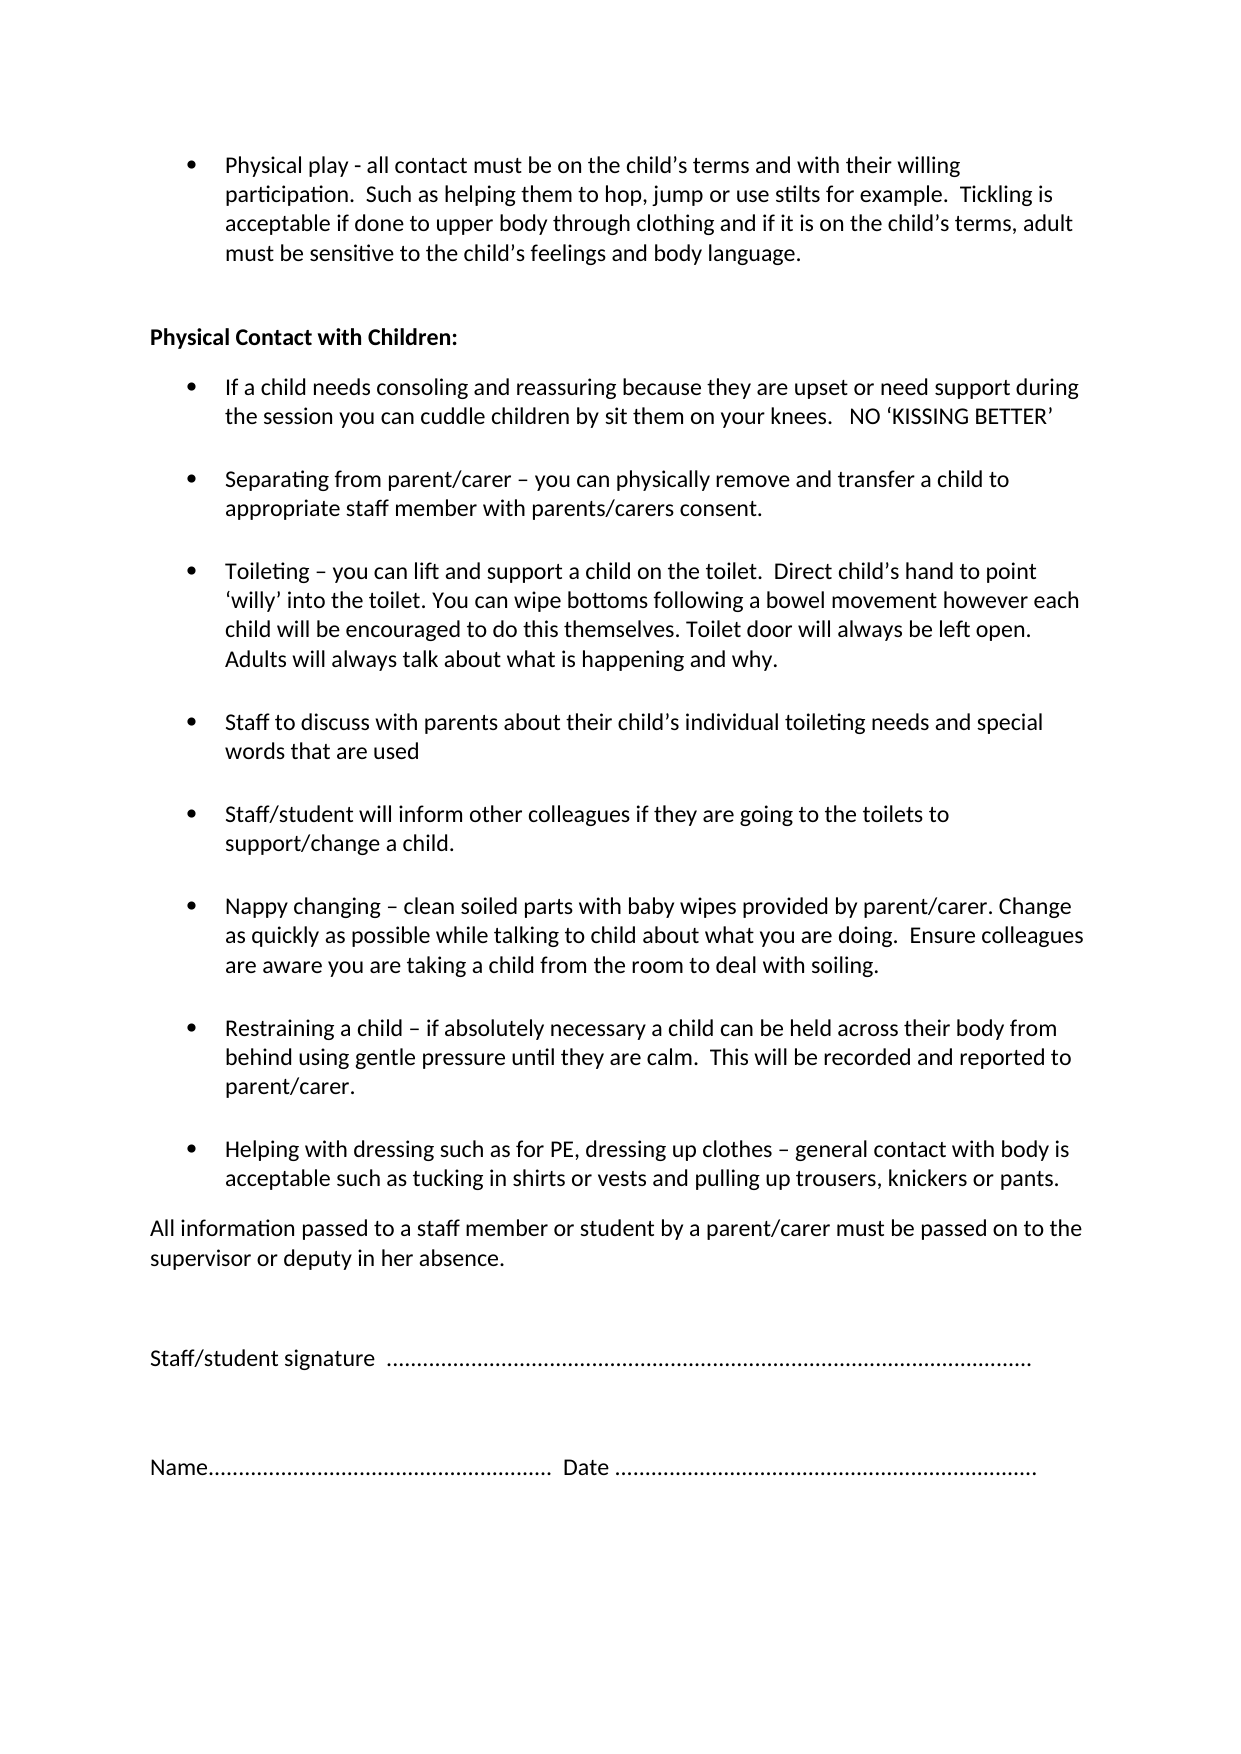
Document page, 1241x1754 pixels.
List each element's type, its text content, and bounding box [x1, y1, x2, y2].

text Staff/student signature ........................................................................................................... [150, 1343, 1090, 1372]
list Staff/student will inform other colleagues if they are going to the toilets to support/change a child. [187, 799, 1090, 857]
list If a child needs consoling and reassuring because they are upset or need support during the session you can cuddle children by sit them on your knees. NO ‘KISSING BETTER’ [187, 372, 1090, 430]
list Helping with dressing such as for PE, dressing up clothes – general contact with body is acceptable such as tucking in shirts or vests and pulling up trousers, knickers or pants. [187, 1134, 1090, 1193]
text All information passed to a staff member or student by a parent/carer must be passed on to the supervisor or deputy in her absence. [150, 1213, 1090, 1272]
list Nappy changing – clean soiled parts with baby wipes provided by parent/carer. Change as quickly as possible while talking to child about what you are doing. Ensure colleagues are aware you are taking a child from the room to deal with soiling. [187, 891, 1090, 979]
list Staff to discuss with parents about their child’s individual toileting needs and special words that are used [187, 707, 1090, 765]
list Toileting – you can lift and support a child on the toilet. Direct child’s hand to point ‘willy’ into the toilet. You can wipe bottoms following a bowel movement however each child will be encouraged to do this themselves. Toilet door will always be left open. Adults will always talk about what is happening and why. [187, 556, 1090, 673]
text Name......................................................... Date ...................................................................... [150, 1452, 1090, 1481]
list Physical play - all contact must be on the child’s terms and with their willing participation. Such as helping them to hop, jump or use stilts for example. Tickling is acceptable if done to upper body through clothing and if it is on the child’s terms, adult must be sensitive to the child’s feelings and body language. [187, 150, 1090, 267]
list Restraining a child – if absolutely necessary a child can be held across their body from behind using gentle pressure until they are calm. This will be recorded and reported to parent/carer. [187, 1013, 1090, 1100]
text Physical Contact with Children: [150, 322, 1090, 351]
list Separating from parent/carer – you can physically remove and transfer a child to appropriate staff member with parents/carers consent. [187, 464, 1090, 522]
